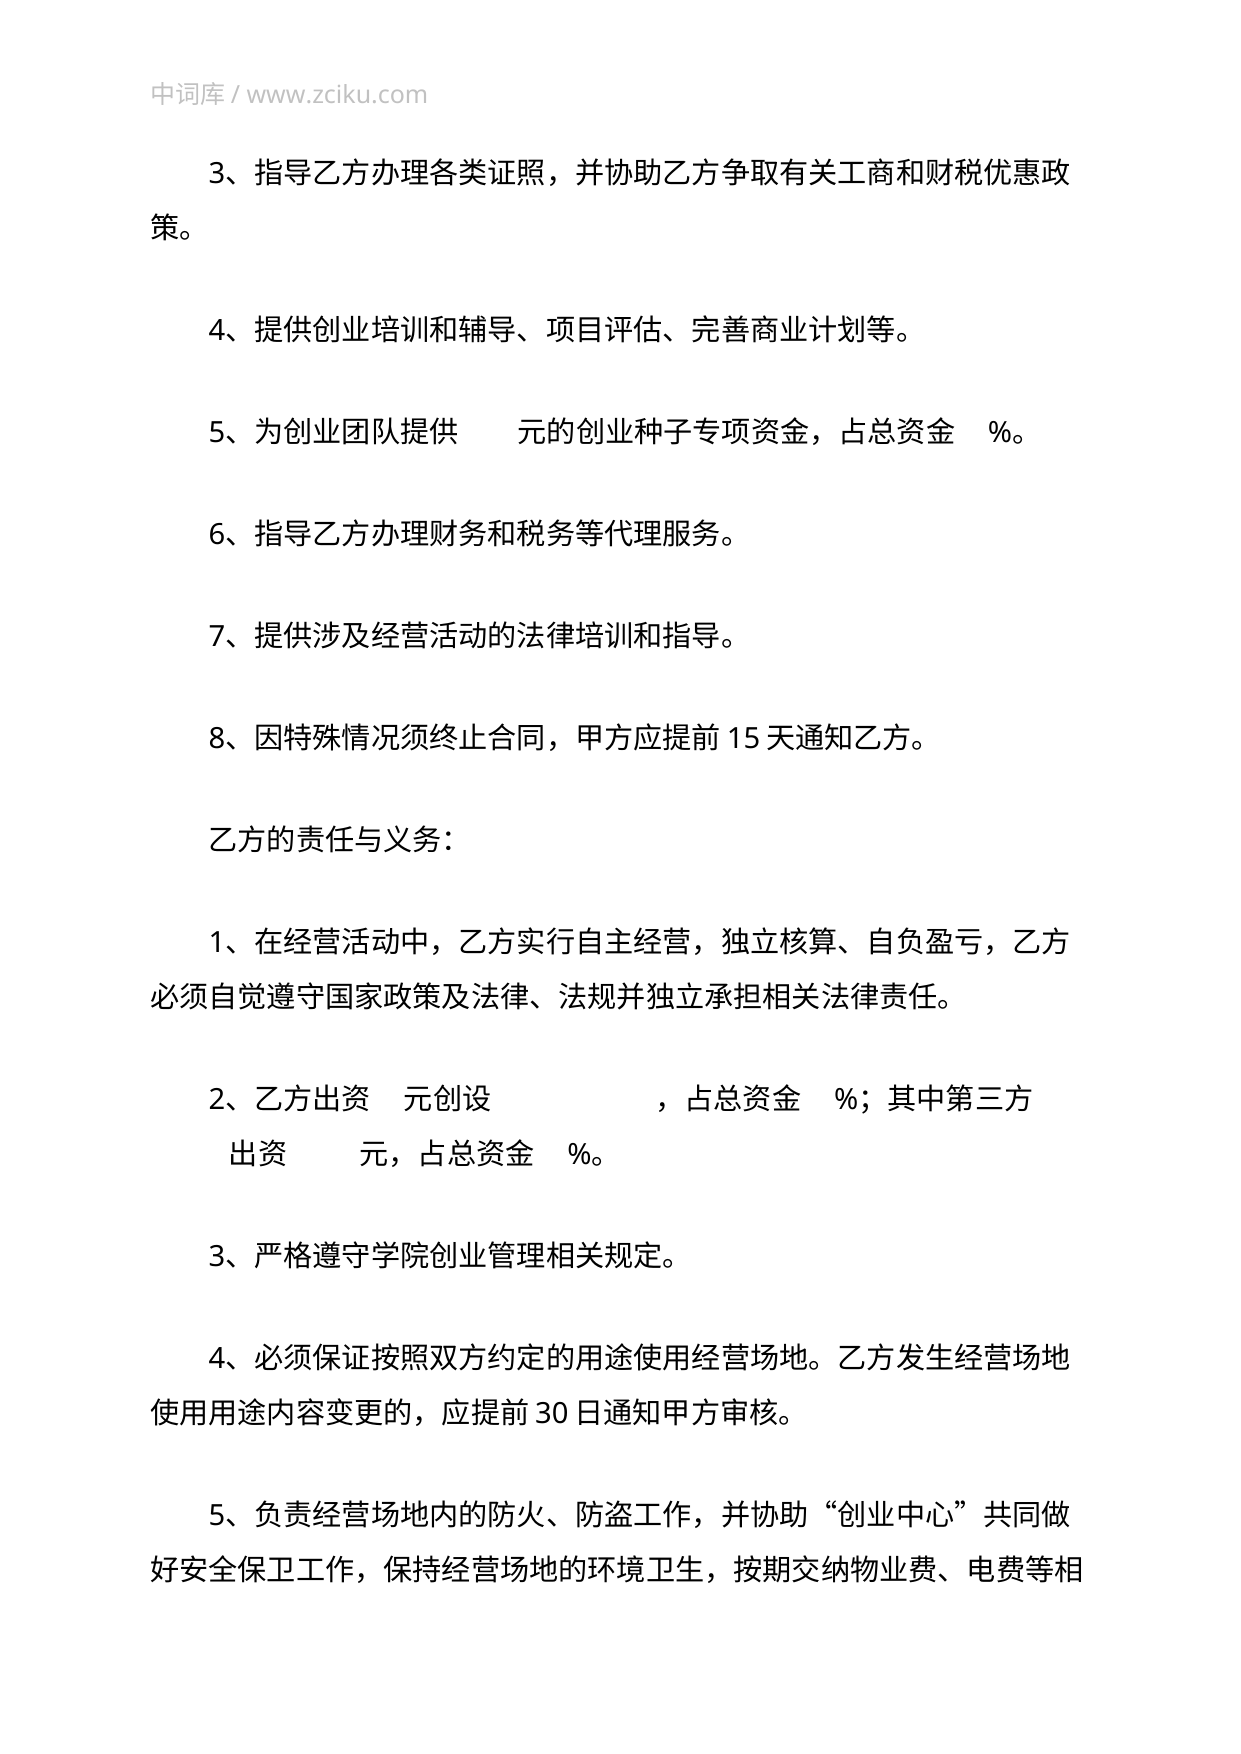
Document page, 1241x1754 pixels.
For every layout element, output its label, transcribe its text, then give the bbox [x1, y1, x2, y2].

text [150, 1491, 1090, 1588]
text 4、必须保证按照双方约定的用途使用经营场地。乙方发生经营场地使用用途内容变更的，应提前30日通知甲方审核。 [150, 1334, 1090, 1432]
text 乙方的责任与义务： [150, 817, 1090, 859]
text 1、在经营活动中，乙方实行自主经营，独立核算、自负盈亏，乙方必须自觉遵守国家政策及法律、法规并独立承担相关法律责任。 [150, 918, 1090, 1016]
text 5、为创业团队提供 元的创业种子专项资金，占总资金 %。 [150, 409, 1090, 451]
text 4、提供创业培训和辅导、项目评估、完善商业计划等。 [150, 307, 1090, 349]
text 6、指导乙方办理财务和税务等代理服务。 [150, 511, 1090, 553]
text 8、因特殊情况须终止合同，甲方应提前15天通知乙方。 [150, 715, 1090, 757]
text 3、指导乙方办理各类证照，并协助乙方争取有关工商和财税优惠政策。 [150, 150, 1090, 247]
text 3、严格遵守学院创业管理相关规定。 [150, 1232, 1090, 1274]
text 2、乙方出资 元创设 ，占总资金 %；其中第三方 出资 元，占总资金 %。 [150, 1075, 1090, 1173]
text 7、提供涉及经营活动的法律培训和指导。 [150, 613, 1090, 655]
